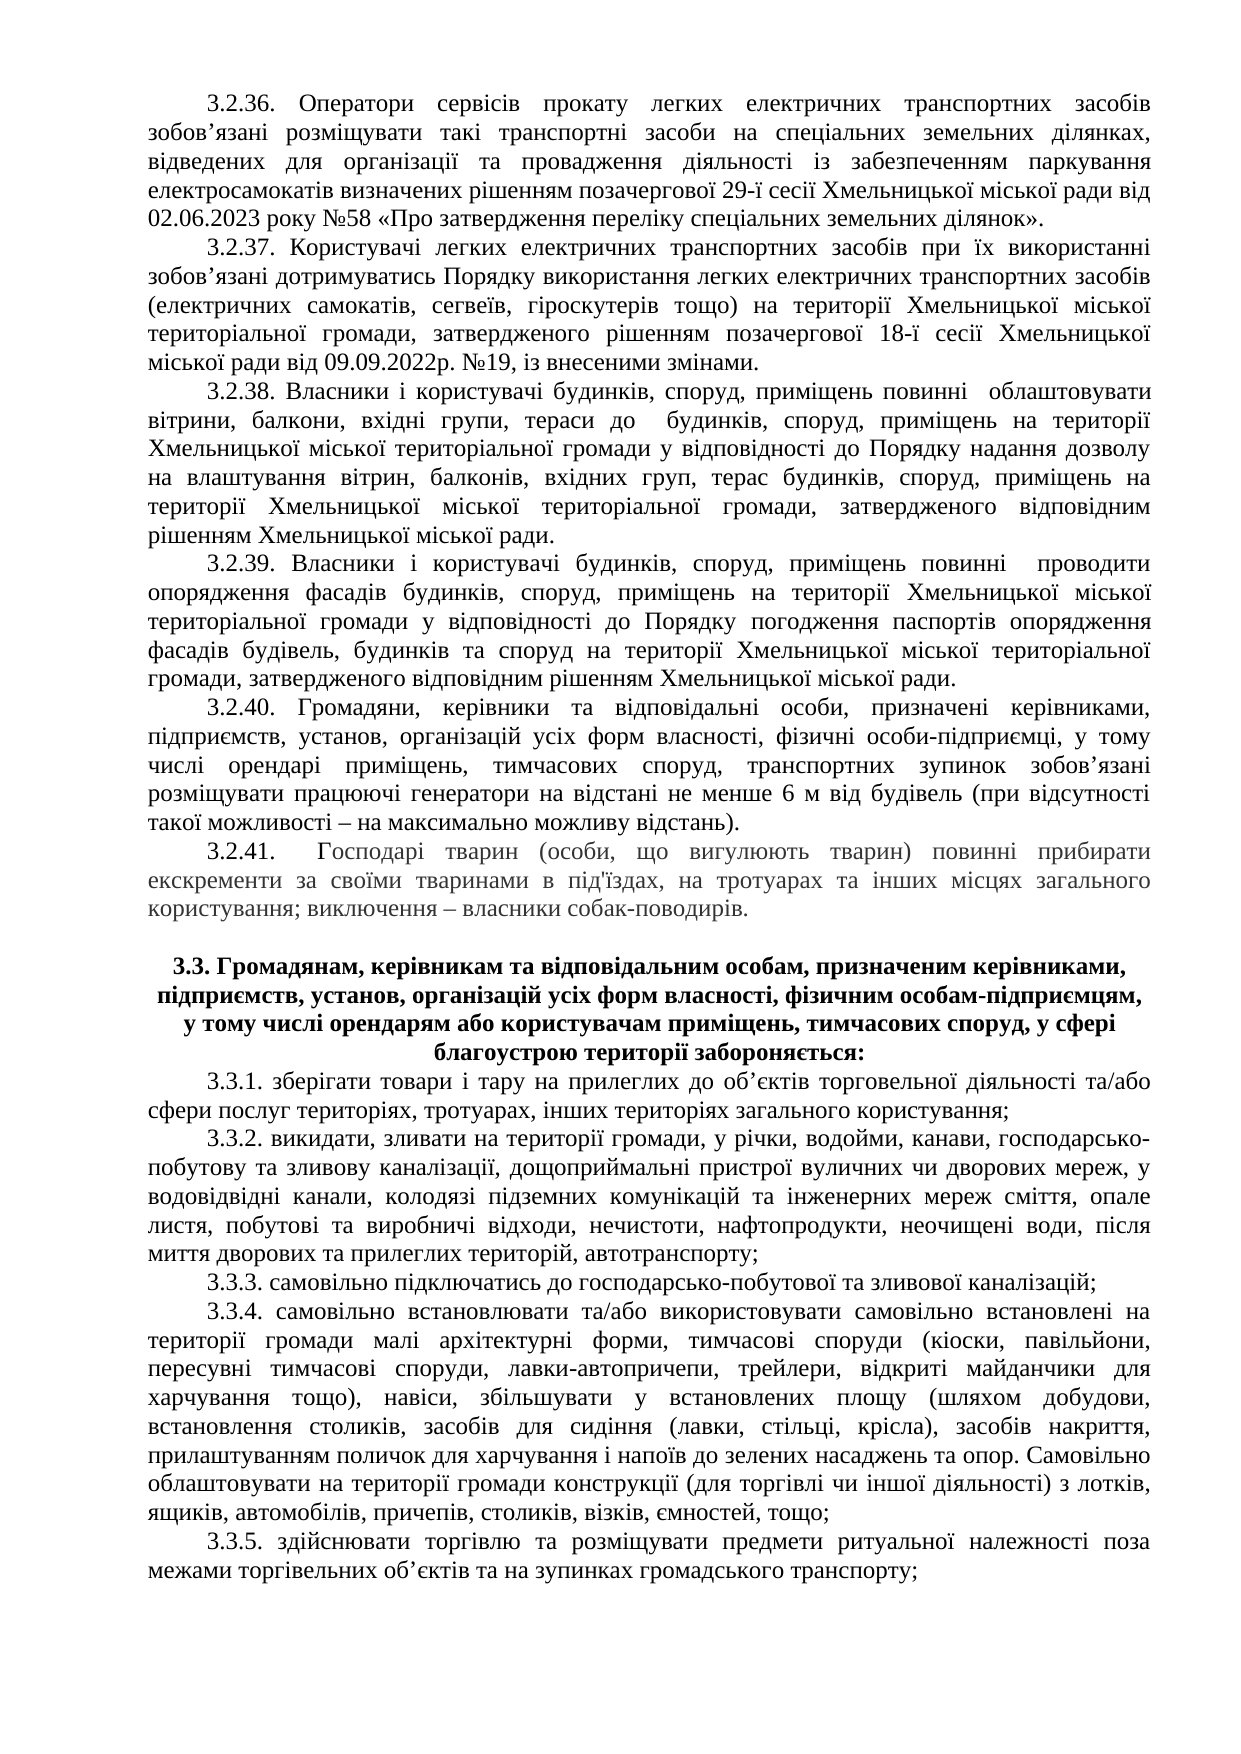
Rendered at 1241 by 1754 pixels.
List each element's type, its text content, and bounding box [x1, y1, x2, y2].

text 3.2.41. Господарі тварин (особи, що вигулюють тварин) повинні прибирати екскременти за своїми тваринами в під'їздах, на тротуарах та інших місцях загального користування; виключення – власники собак-поводирів. [148, 836, 1152, 922]
text 3.2.37. Користувачі легких електричних транспортних засобів при їх використанні зобов’язані дотримуватись Порядку використання легких електричних транспортних засобів (електричних самокатів, сегвеїв, гіроскутерів тощо) на території Хмельницької міської територіальної громади, затвердженого рішенням позачергової 18-ї сесії Хмельницької міської ради від 09.09.2022р. №19, із внесеними змінами. [148, 232, 1152, 376]
text 3.3.2. викидати, зливати на території громади, у річки, водойми, канави, господарсько-побутову та зливову каналізації, дощоприймальні пристрої вуличних чи дворових мереж, у водовідвідні канали, колодязі підземних комунікацій та інженерних мереж сміття, опале листя, побутові та виробничі відходи, нечистоти, нафтопродукти, неочищені води, після миття дворових та прилеглих територій, автотранспорту; [148, 1123, 1152, 1267]
text 3.3.3. самовільно підключатись до господарсько-побутової та зливової каналізацій; [148, 1267, 1152, 1296]
text 3.3.4. самовільно встановлювати та/або використовувати самовільно встановлені на території громади малі архітектурні форми, тимчасові споруди (кіоски, павільйони, пересувні тимчасові споруди, лавки-автопричепи, трейлери, відкриті майданчики для харчування тощо), навіси, збільшувати у встановлених площу (шляхом добудови, встановлення столиків, засобів для сидіння (лавки, стільці, крісла), засобів накриття, прилаштуванням поличок для харчування і напоїв до зелених насаджень та опор. Самовільно облаштовувати на території громади конструкції (для торгівлі чи іншої діяльності) з лотків, ящиків, автомобілів, причепів, столиків, візків, ємностей, тощо; [148, 1296, 1152, 1526]
text 3.2.38. Власники і користувачі будинків, споруд, приміщень повинні облаштовувати вітрини, балкони, вхідні групи, тераси до будинків, споруд, приміщень на території Хмельницької міської територіальної громади у відповідності до Порядку надання дозволу на влаштування вітрин, балконів, вхідних груп, терас будинків, споруд, приміщень на території Хмельницької міської територіальної громади, затвердженого відповідним рішенням Хмельницької міської ради. [148, 376, 1152, 548]
text 3.2.39. Власники і користувачі будинків, споруд, приміщень повинні проводити опорядження фасадів будинків, споруд, приміщень на території Хмельницької міської територіальної громади у відповідності до Порядку погодження паспортів опорядження фасадів будівель, будинків та споруд на території Хмельницької міської територіальної громади, затвердженого відповідним рішенням Хмельницької міської ради. [148, 548, 1152, 692]
text 3.3. Громадянам, керівникам та відповідальним особам, призначеним керівниками, підприємств, установ, організацій усіх форм власності, фізичним особам-підприємцям, у тому числі орендарям або користувачам приміщень, тимчасових споруд, у сфері благоустрою території забороняється: [148, 951, 1152, 1066]
text 3.2.36. Оператори сервісів прокату легких електричних транспортних засобів зобов’язані розміщувати такі транспортні засоби на спеціальних земельних ділянках, відведених для організації та провадження діяльності із забезпеченням паркування електросамокатів визначених рішенням позачергової 29-ї сесії Хмельницької міської ради від 02.06.2023 року №58 «Про затвердження переліку спеціальних земельних ділянок». [148, 88, 1152, 232]
text 3.3.5. здійснювати торгівлю та розміщувати предмети ритуальної належності поза межами торгівельних об’єктів та на зупинках громадського транспорту; [148, 1526, 1152, 1583]
text 3.3.1. зберігати товари і тару на прилеглих до об’єктів торговельної діяльності та/або сфери послуг територіях, тротуарах, інших територіях загального користування; [148, 1066, 1152, 1123]
text 3.2.40. Громадяни, керівники та відповідальні особи, призначені керівниками, підприємств, установ, організацій усіх форм власності, фізичні особи-підприємці, у тому числі орендарі приміщень, тимчасових споруд, транспортних зупинок зобов’язані розміщувати працюючі генератори на відстані не менше 6 м від будівель (при відсутності такої можливості – на максимально можливу відстань). [148, 692, 1152, 836]
